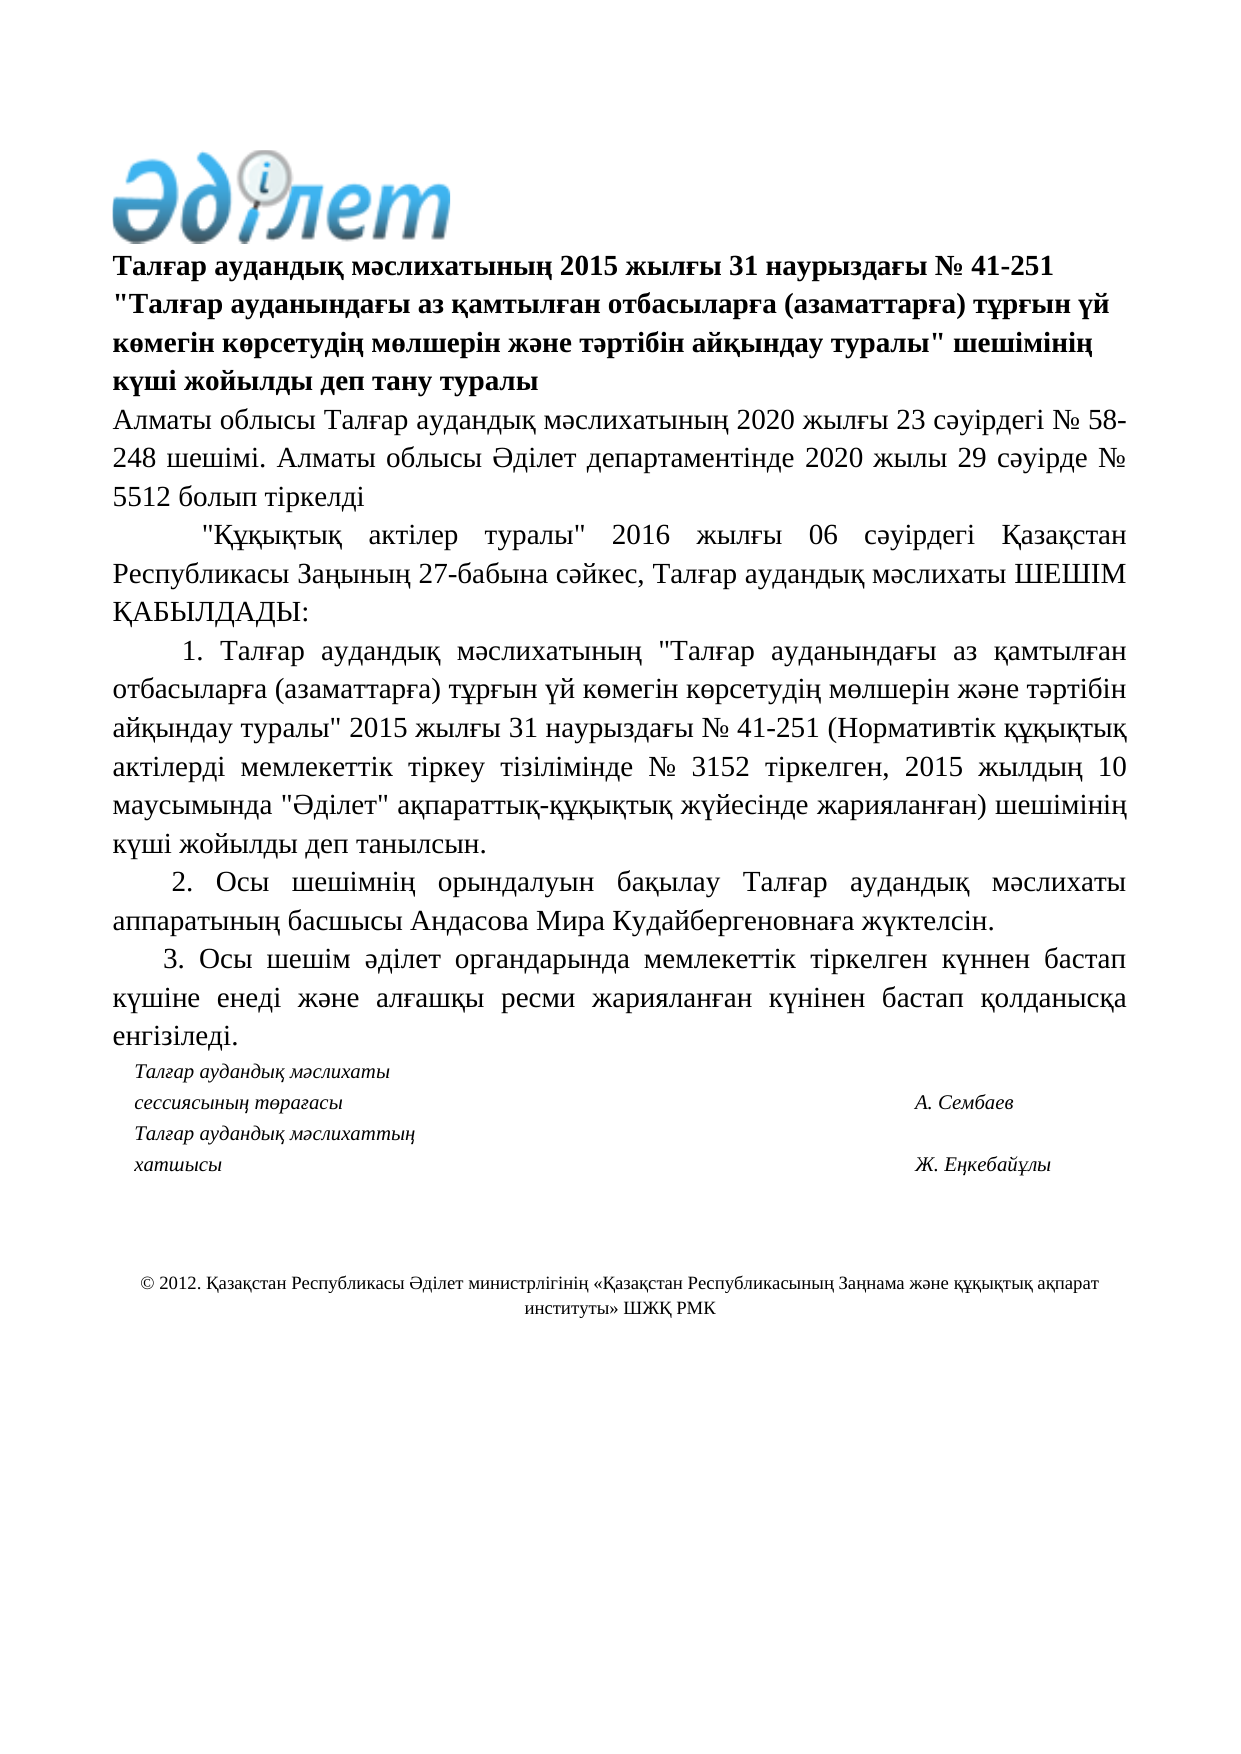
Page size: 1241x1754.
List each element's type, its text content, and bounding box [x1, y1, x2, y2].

text "Құқықтық актілер туралы" 2016 жылғы 06 сәуірдегі Қазақстан Республикасы Заңының 27-бабына сәйкес, Талғар аудандық мәслихаты ШЕШІМ ҚАБЫЛДАДЫ: [112, 517, 1128, 628]
table_cell сессиясының төрағасы [101, 1088, 913, 1119]
table_cell Талғар аудандық мәслихаттың [101, 1119, 1240, 1150]
text 1. Талғар аудандық мәслихатының "Талғар ауданындағы аз қамтылған отбасыларға (азаматтарға) тұрғын үй көмегін көрсетудің мөлшерін және тәртібін айқындау туралы" 2015 жылғы 31 наурыздағы № 41-251 (Нормативтік құқықтық актілерді мемлекеттік тіркеу тізілімінде № 3152 тіркелген, 2015 жылдың 10 маусымында "Әділет" ақпараттық-құқықтық жүйесінде жарияланған) шешімінің күші жойылды деп танылсын. [112, 633, 1128, 859]
table_cell Ж. Еңкебайұлы [913, 1150, 1240, 1181]
table_header Талғар аудандық мәслихаты [101, 1057, 1240, 1088]
text 3. Осы шешім әділет органдарында мемлекеттік тіркелген күннен бастап күшіне енеді және алғашқы ресми жарияланған күнінен бастап қолданысқа енгізіледі. [112, 941, 1128, 1052]
text Талғар аудандық мәслихатының 2015 жылғы 31 наурыздағы № 41-251 "Талғар ауданындағы аз қамтылған отбасыларға (азаматтарға) тұрғын үй көмегін көрсетудің мөлшерін және тәртібін айқындау туралы" шешімінің күші жойылды деп тану туралы [112, 248, 1128, 397]
table_cell хатшысы [101, 1150, 913, 1181]
table_cell А. Сембаев [913, 1088, 1240, 1119]
text © 2012. Қазақстан Республикасы Әділет министрлігінің «Қазақстан Республикасының Заңнама және құқықтық ақпарат институты» ШЖҚ РМК [112, 1272, 1128, 1318]
picture [112, 150, 451, 244]
text Алматы облысы Талғар аудандық мәслихатының 2020 жылғы 23 сәуірдегі № 58-248 шешімі. Алматы облысы Әділет департаментінде 2020 жылы 29 сәуірде № 5512 болып тіркелді [112, 402, 1128, 512]
text 2. Осы шешімнің орындалуын бақылау Талғар аудандық мәслихаты аппаратының басшысы Андасова Мира Кудайбергеновнаға жүктелсін. [112, 864, 1128, 936]
